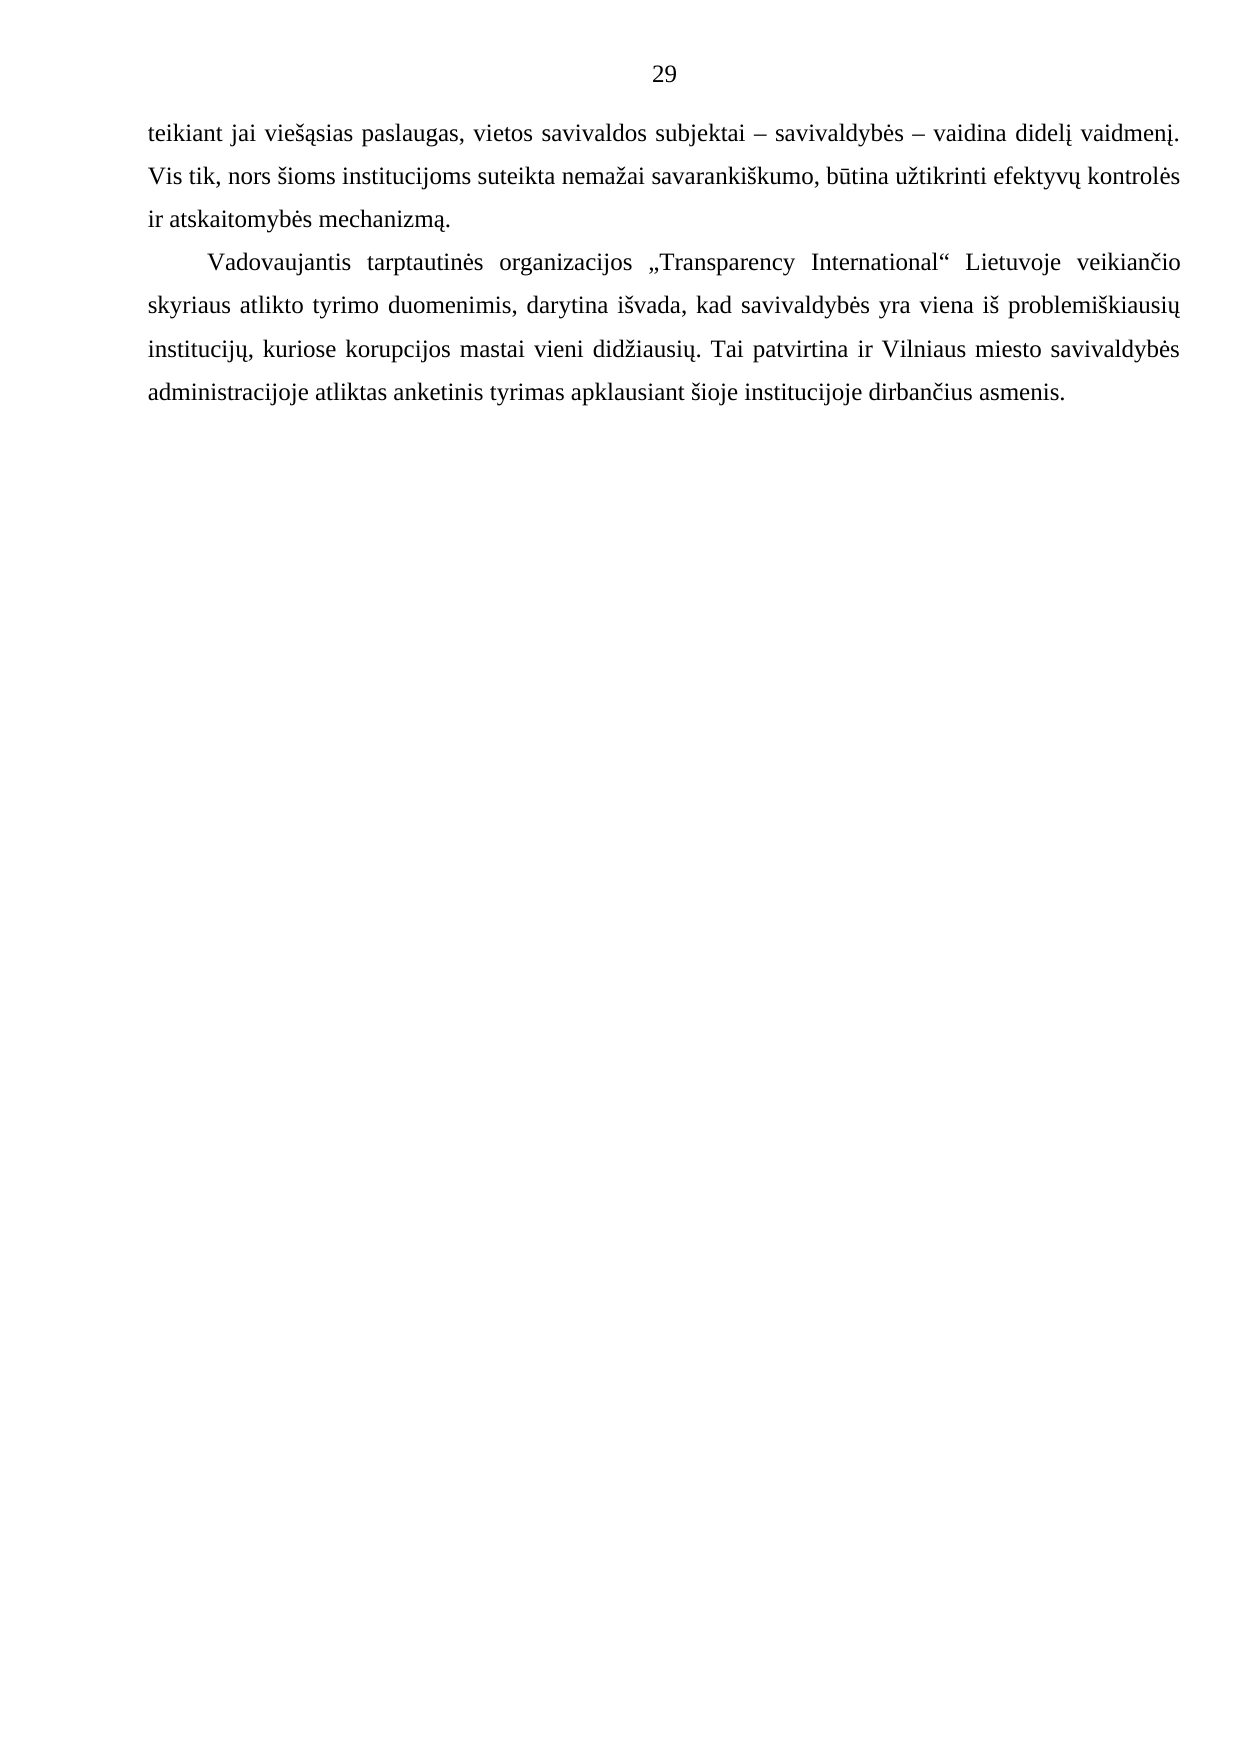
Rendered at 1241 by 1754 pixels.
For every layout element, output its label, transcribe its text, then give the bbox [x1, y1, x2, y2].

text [148, 118, 1181, 233]
text Vadovaujantis tarptautinės organizacijos „Transparency International“ Lietuvoje veikiančio skyriaus atlikto tyrimo duomenimis, darytina išvada, kad savivaldybės yra viena iš problemiškiausių institucijų, kuriose korupcijos mastai vieni didžiausių. Tai patvirtina ir Vilniaus miesto savivaldybės administracijoje atliktas anketinis tyrimas apklausiant šioje institucijoje dirbančius asmenis. [148, 247, 1181, 406]
